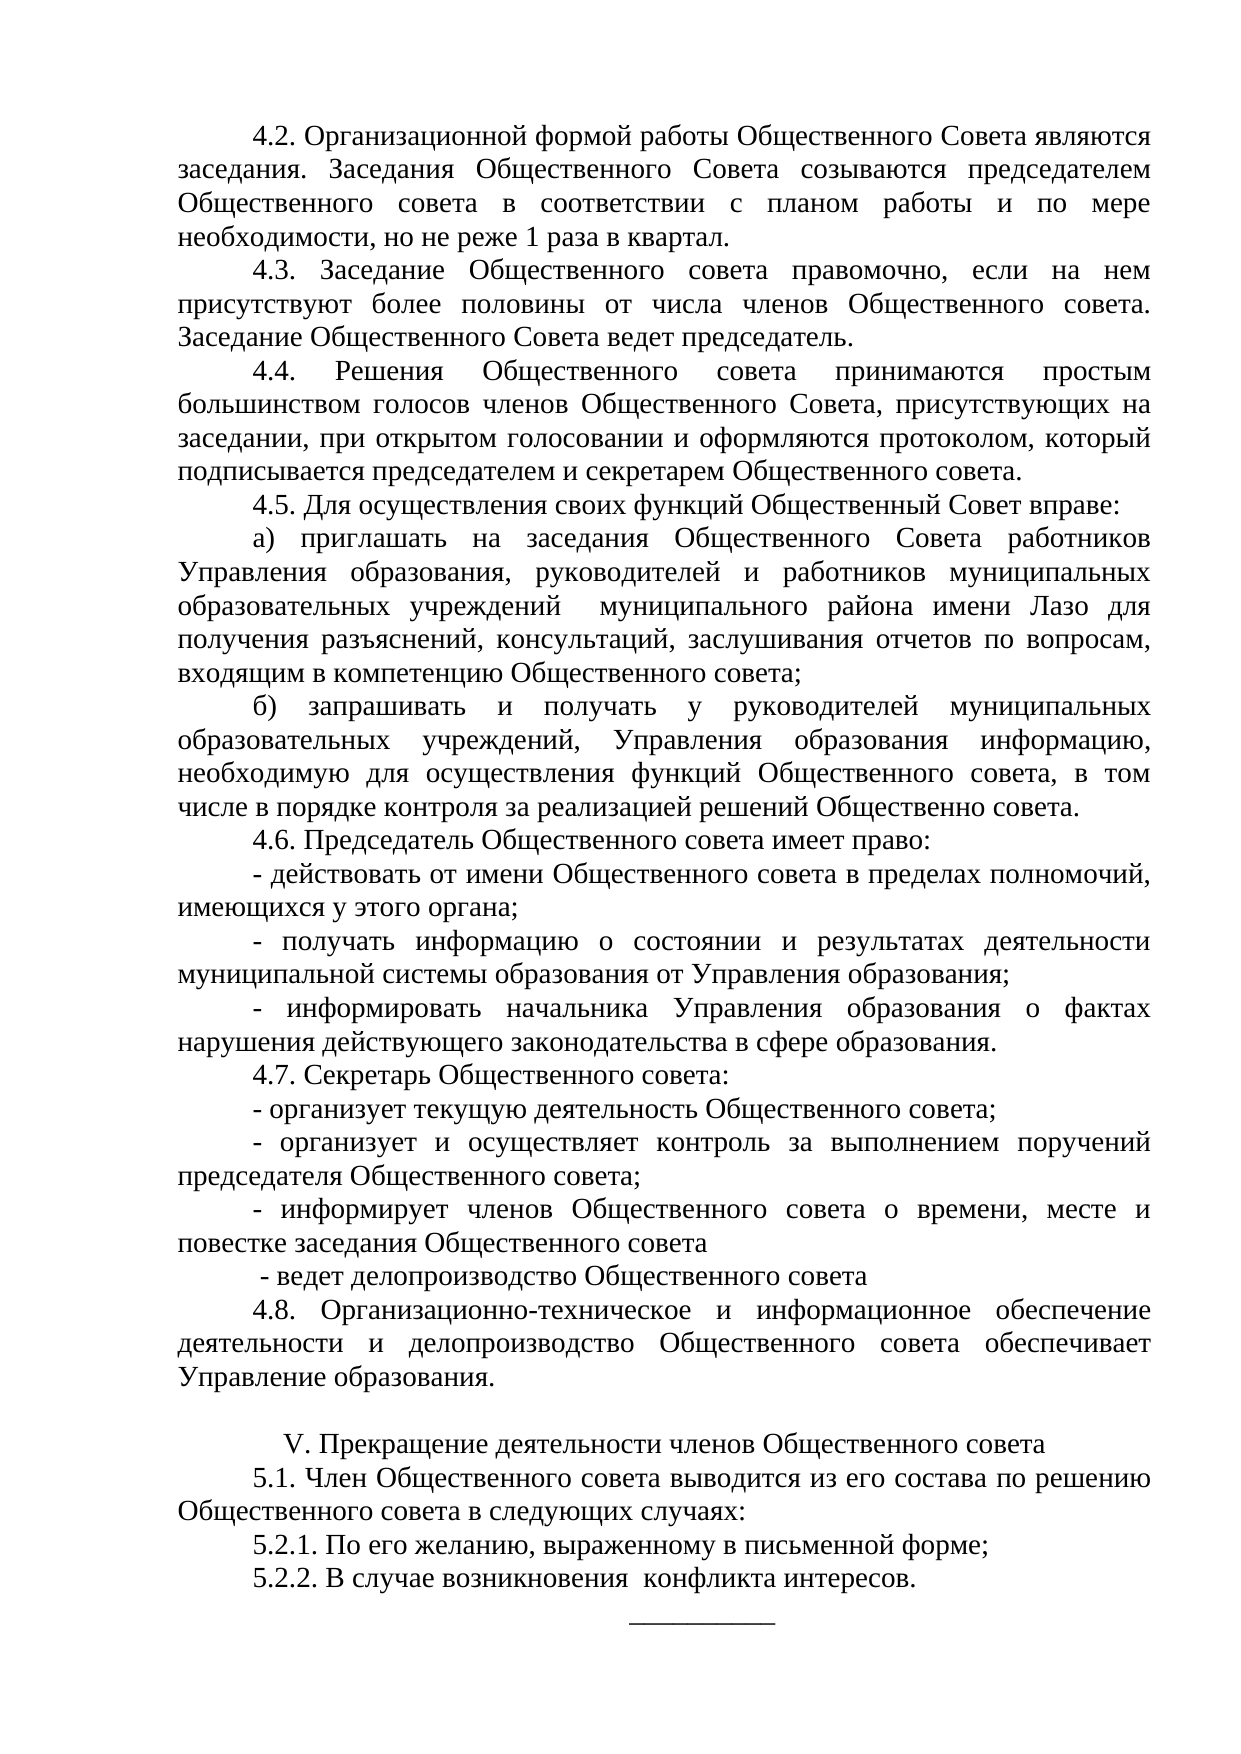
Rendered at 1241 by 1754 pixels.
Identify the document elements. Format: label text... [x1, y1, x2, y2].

text 4.5. Для осуществления своих функций Общественный Совет вправе: [177, 487, 1152, 521]
text - информировать начальника Управления образования о фактах нарушения действующего законодательства в сфере образования. [177, 990, 1152, 1057]
text __________ [177, 1594, 1152, 1627]
text 4.2. Организационной формой работы Общественного Совета являются заседания. Заседания Общественного Совета созываются председателем Общественного совета в соответствии с планом работы и по мере необходимости, но не реже 1 раза в квартал. [177, 118, 1152, 252]
text - действовать от имени Общественного совета в пределах полномочий, имеющихся у этого органа; [177, 856, 1152, 923]
text - организует текущую деятельность Общественного совета; [177, 1091, 1152, 1124]
text - организует и осуществляет контроль за выполнением поручений председателя Общественного совета; [177, 1124, 1152, 1191]
text 4.4. Решения Общественного совета принимаются простым большинством голосов членов Общественного Совета, присутствующих на заседании, при открытом голосовании и оформляются протоколом, который подписывается председателем и секретарем Общественного совета. [177, 353, 1152, 487]
text б) запрашивать и получать у руководителей муниципальных образовательных учреждений, Управления образования информацию, необходимую для осуществления функций Общественного совета, в том числе в порядке контроля за реализацией решений Общественно совета. [177, 688, 1152, 822]
text - ведет делопроизводство Общественного совета [177, 1258, 1152, 1292]
text 4.8. Организационно-техническое и информационное обеспечение деятельности и делопроизводство Общественного совета обеспечивает Управление образования. [177, 1292, 1152, 1393]
text 4.7. Секретарь Общественного совета: [177, 1057, 1152, 1091]
text 4.3. Заседание Общественного совета правомочно, если на нем присутствуют более половины от числа членов Общественного совета. Заседание Общественного Совета ведет председатель. [177, 252, 1152, 353]
text 4.6. Председатель Общественного совета имеет право: [177, 822, 1152, 856]
text - получать информацию о состоянии и результатах деятельности муниципальной системы образования от Управления образования; [177, 923, 1152, 990]
text V. Прекращение деятельности членов Общественного совета [177, 1426, 1152, 1460]
text 5.2.2. В случае возникновения конфликта интересов. [177, 1560, 1152, 1594]
text - информирует членов Общественного совета о времени, месте и повестке заседания Общественного совета [177, 1191, 1152, 1258]
text 5.2.1. По его желанию, выраженному в письменной форме; [177, 1527, 1152, 1560]
text 5.1. Член Общественного совета выводится из его состава по решению Общественного совета в следующих случаях: [177, 1460, 1152, 1527]
text а) приглашать на заседания Общественного Совета работников Управления образования, руководителей и работников муниципальных образовательных учреждений муниципального района имени Лазо для получения разъяснений, консультаций, заслушивания отчетов по вопросам, входящим в компетенцию Общественного совета; [177, 521, 1152, 688]
